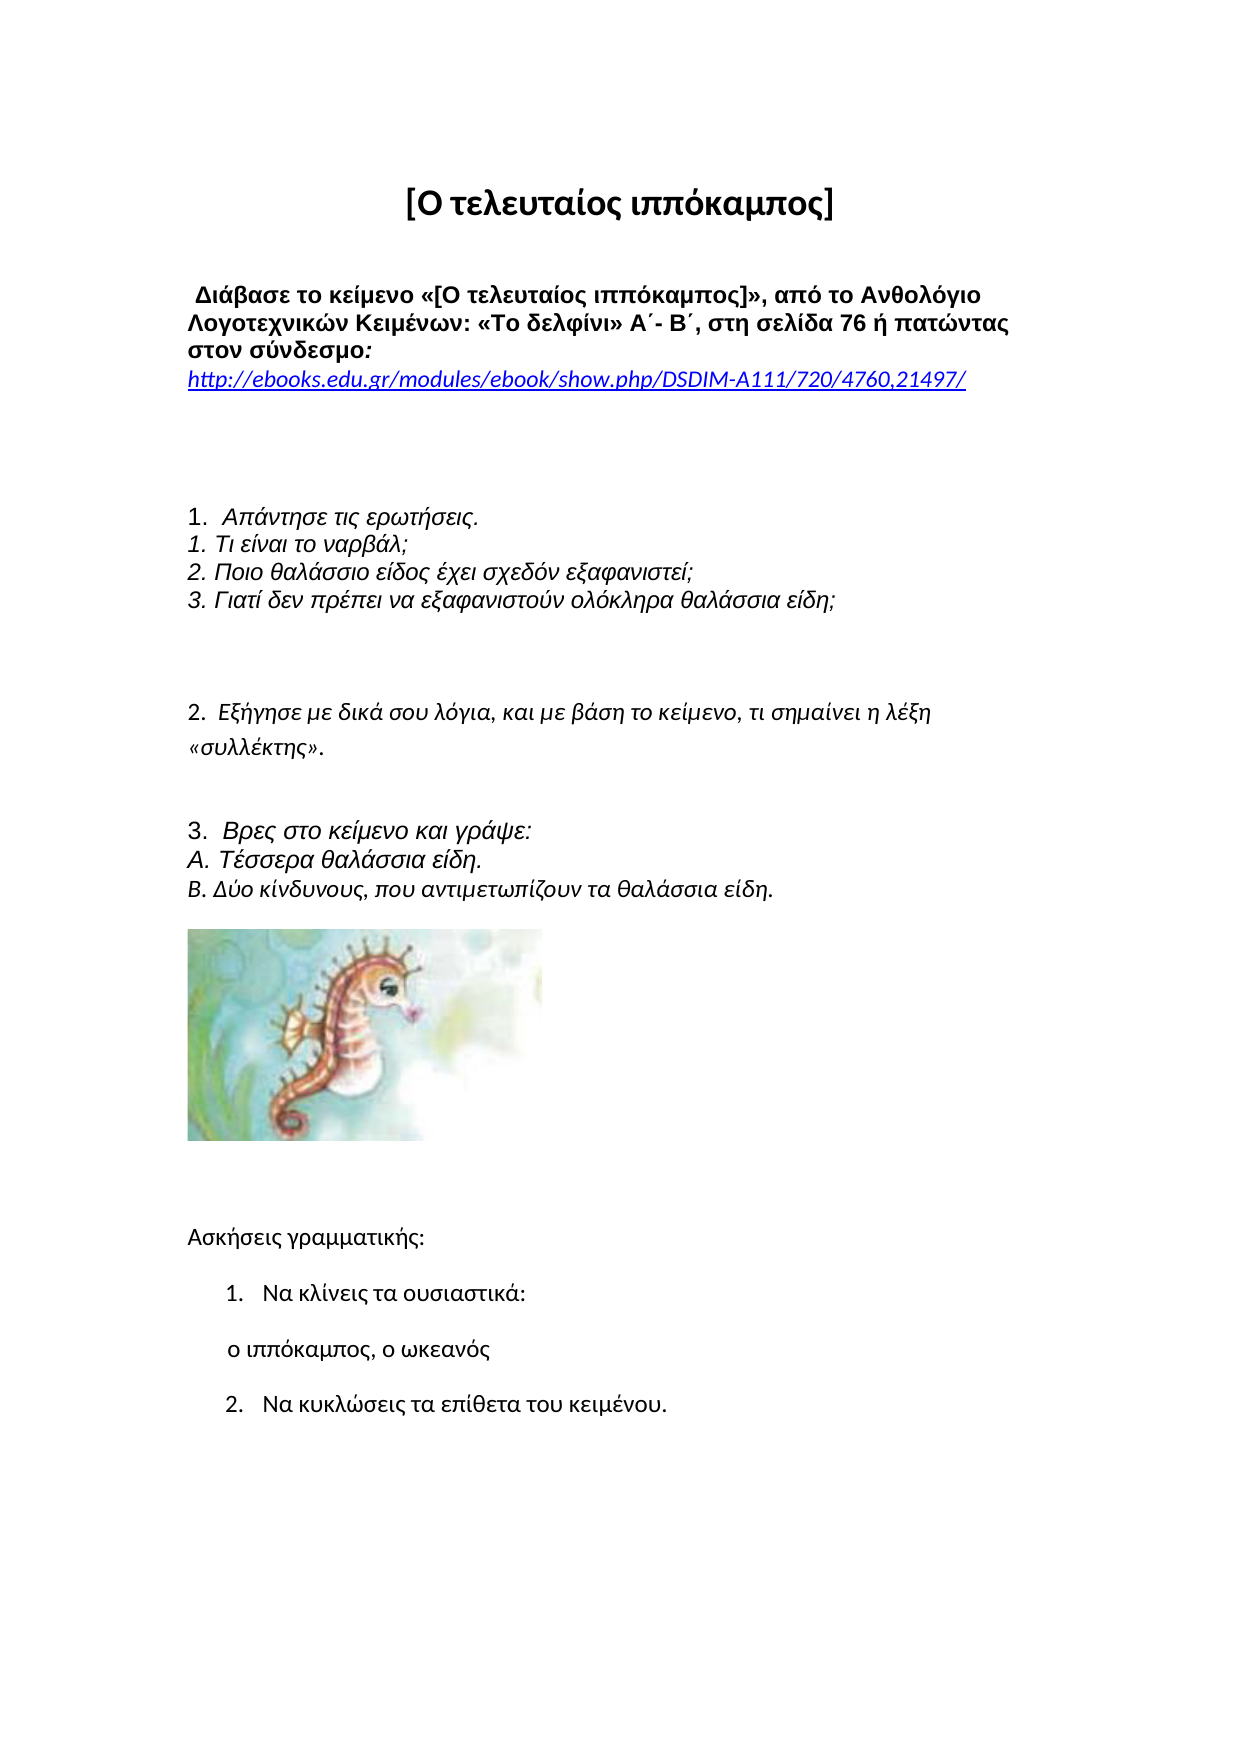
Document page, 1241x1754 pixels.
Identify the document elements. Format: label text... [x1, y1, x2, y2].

text 2. Ποιο θαλάσσιο είδος έχει σχεδόν εξαφανιστεί; [187, 558, 1053, 586]
list Να κυκλώσεις τα επίθετα του κειμένου. [225, 1388, 1053, 1419]
text ο ιππόκαμπος, ο ωκεανός [187, 1333, 1053, 1363]
text http://ebooks.edu.gr/modules/ebook/show.php/DSDIM-A111/720/4760,21497/ [187, 364, 1053, 393]
list Να κλίνεις τα ουσιαστικά: [225, 1277, 1053, 1307]
text [Ο τελευταίος ιππόκαμπος] [187, 179, 1053, 224]
text 2. Εξήγησε με δικά σου λόγια, και με βάση το κείμενο, τι σημαίνει η λέξη «συλλέκτης». [187, 696, 1053, 762]
text Α. Τέσσερα θαλάσσια είδη. [187, 845, 1053, 873]
text 1. Απάντησε τις ερωτήσεις. [187, 502, 1053, 530]
text Ασκήσεις γραμματικής: [187, 1221, 1053, 1252]
text 3. Βρες στο κείμενο και γράψε: [187, 816, 1053, 845]
text Διάβασε το κείμενο «[Ο τελευταίος ιππόκαμπος]», από το Ανθολόγιο Λογοτεχνικών Κειμένων: «Το δελφίνι» Α΄- Β΄, στη σελίδα 76 ή πατώντας στον σύνδεσμο: [187, 281, 1053, 364]
text 3. Γιατί δεν πρέπει να εξαφανιστούν ολόκληρα θαλάσσια είδη; [187, 586, 1053, 613]
text 1. Τι είναι το ναρβάλ; [187, 530, 1053, 558]
text Β. Δύο κίνδυνους, που αντιμετωπίζουν τα θαλάσσια είδη. [187, 873, 1053, 904]
